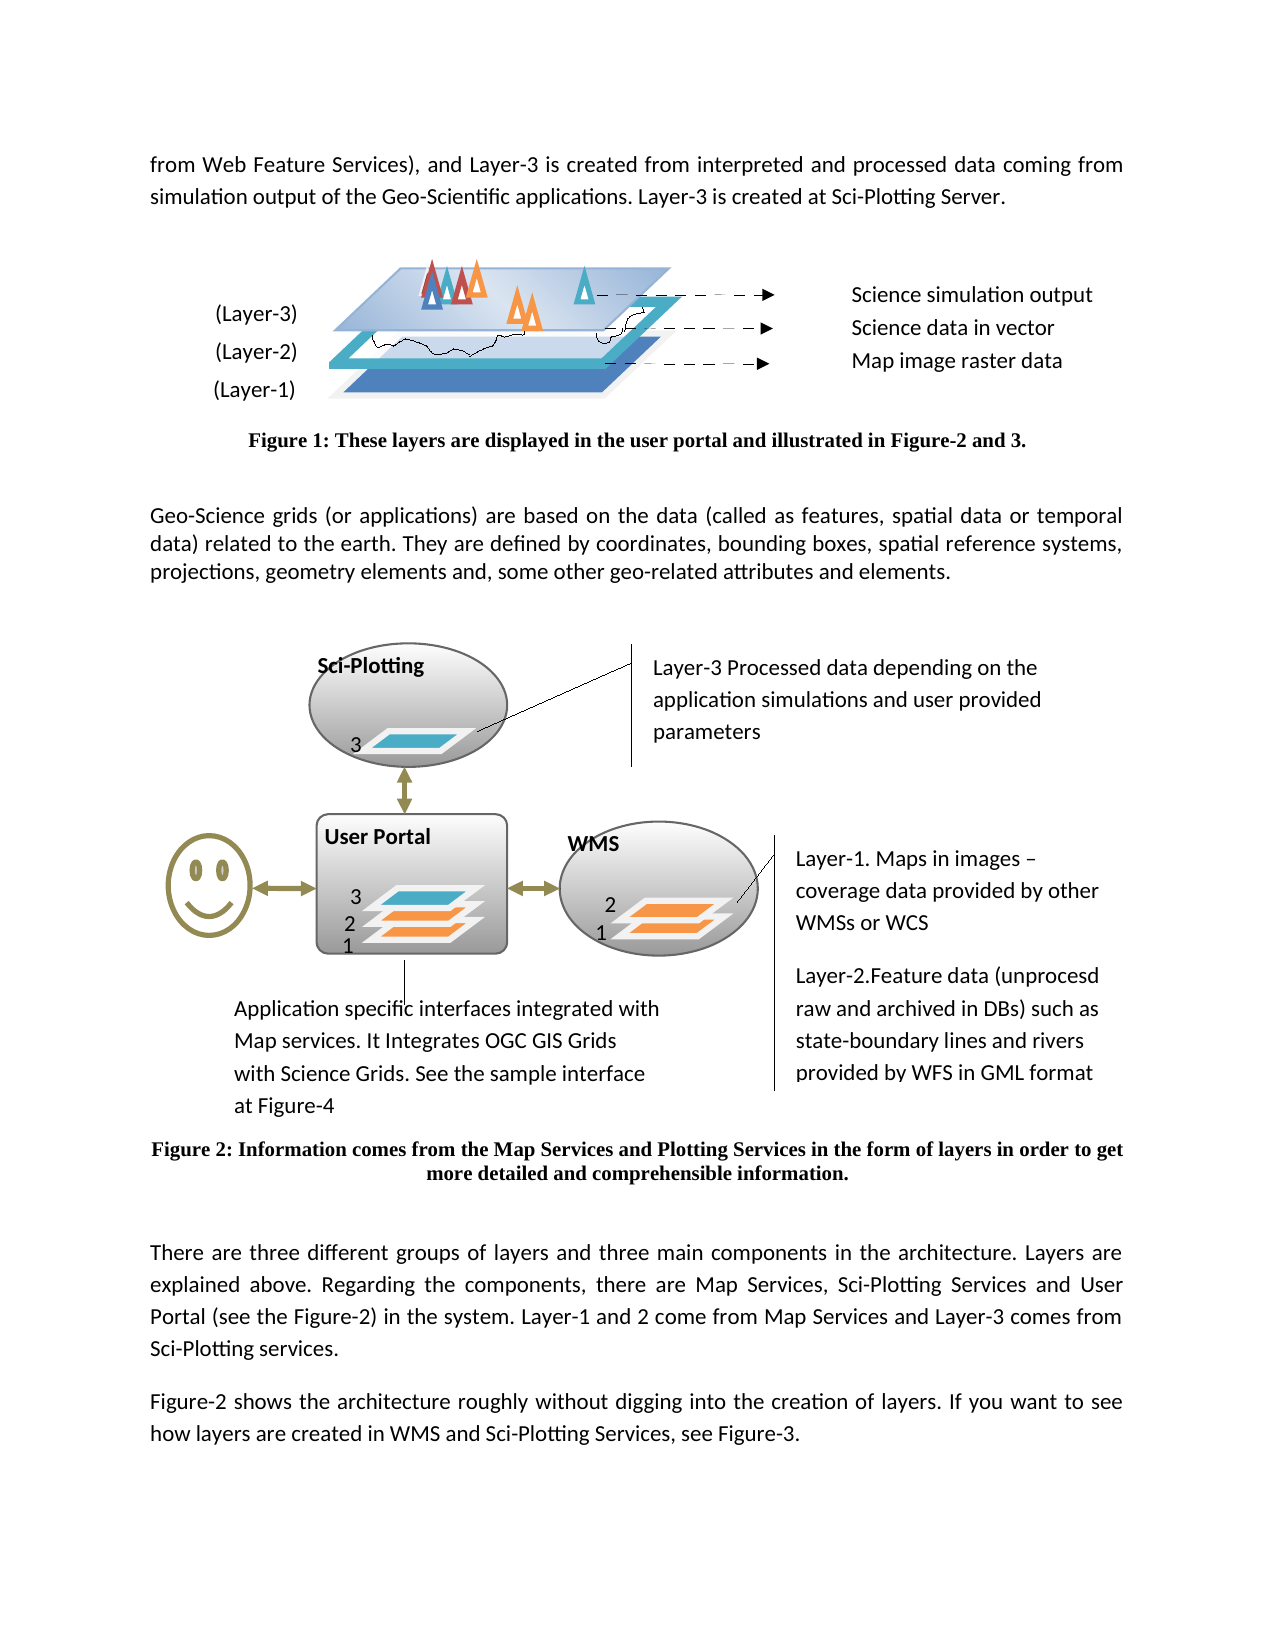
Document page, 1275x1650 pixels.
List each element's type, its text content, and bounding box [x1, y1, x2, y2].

text Geo-Science grids (or applications) are based on the data (called as features, spatial data or temporal data) related to the earth. They are defined by coordinates, bounding boxes, spatial reference systems, projections, geometry elements and, some other geo-related attributes and elements. [150, 501, 1125, 585]
text There are three different groups of layers and three main components in the architecture. Layers are explained above. Regarding the components, there are Map Services, Sci-Plotting Services and User Portal (see the Figure-2) in the system. Layer-1 and 2 come from Map Services and Layer-3 comes from Sci-Plotting services. [150, 1238, 1125, 1362]
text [150, 150, 1125, 210]
text Figure-2 shows the architecture roughly without digging into the creation of layers. If you want to see how layers are created in WMS and Sci-Plotting Services, see Figure-3. [150, 1387, 1125, 1447]
text Figure 1: These layers are displayed in the user portal and illustrated in Figure-2 and 3. [150, 428, 1125, 452]
text Figure 2: Information comes from the Map Services and Plotting Services in the form of layers in order to get more detailed and comprehensible information. [150, 1136, 1125, 1184]
